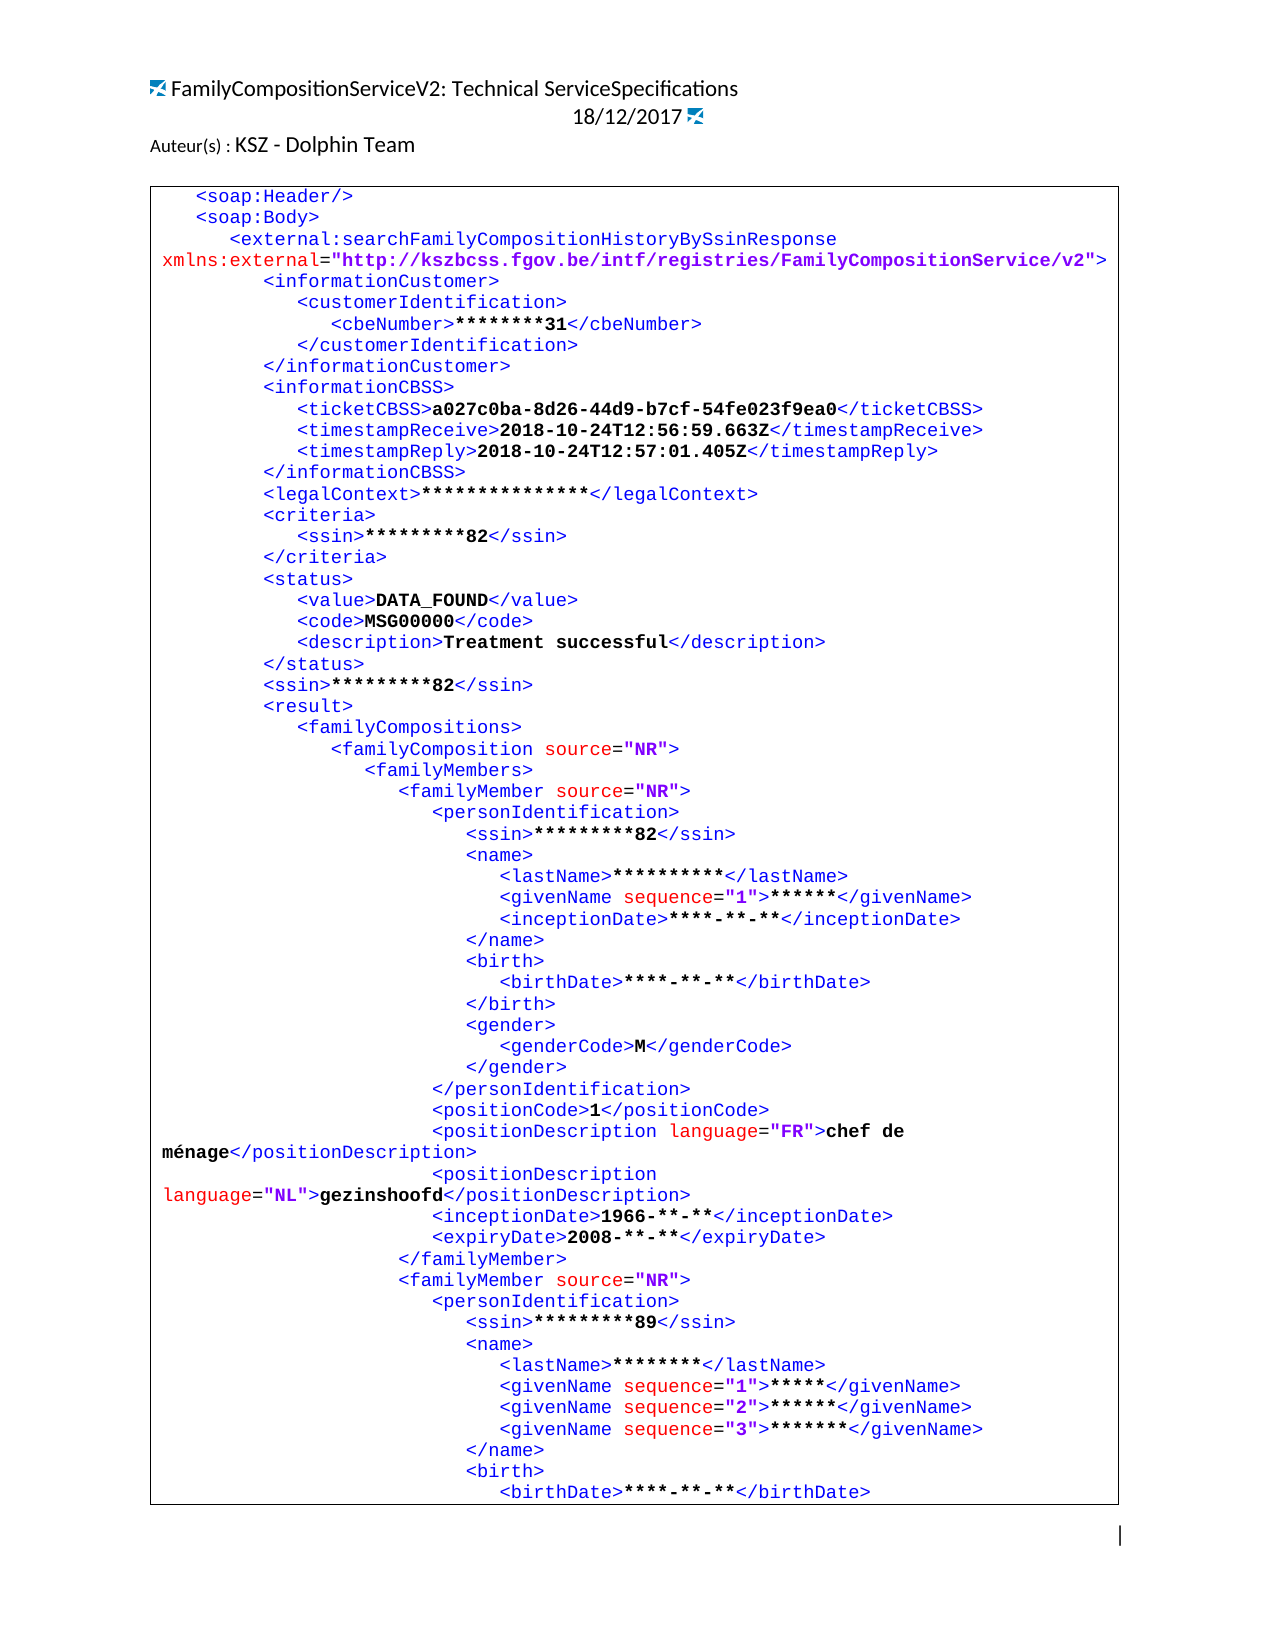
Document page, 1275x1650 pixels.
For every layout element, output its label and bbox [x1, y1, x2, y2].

picture [150, 85, 166, 96]
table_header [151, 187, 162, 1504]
picture [687, 111, 704, 124]
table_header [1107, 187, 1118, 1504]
